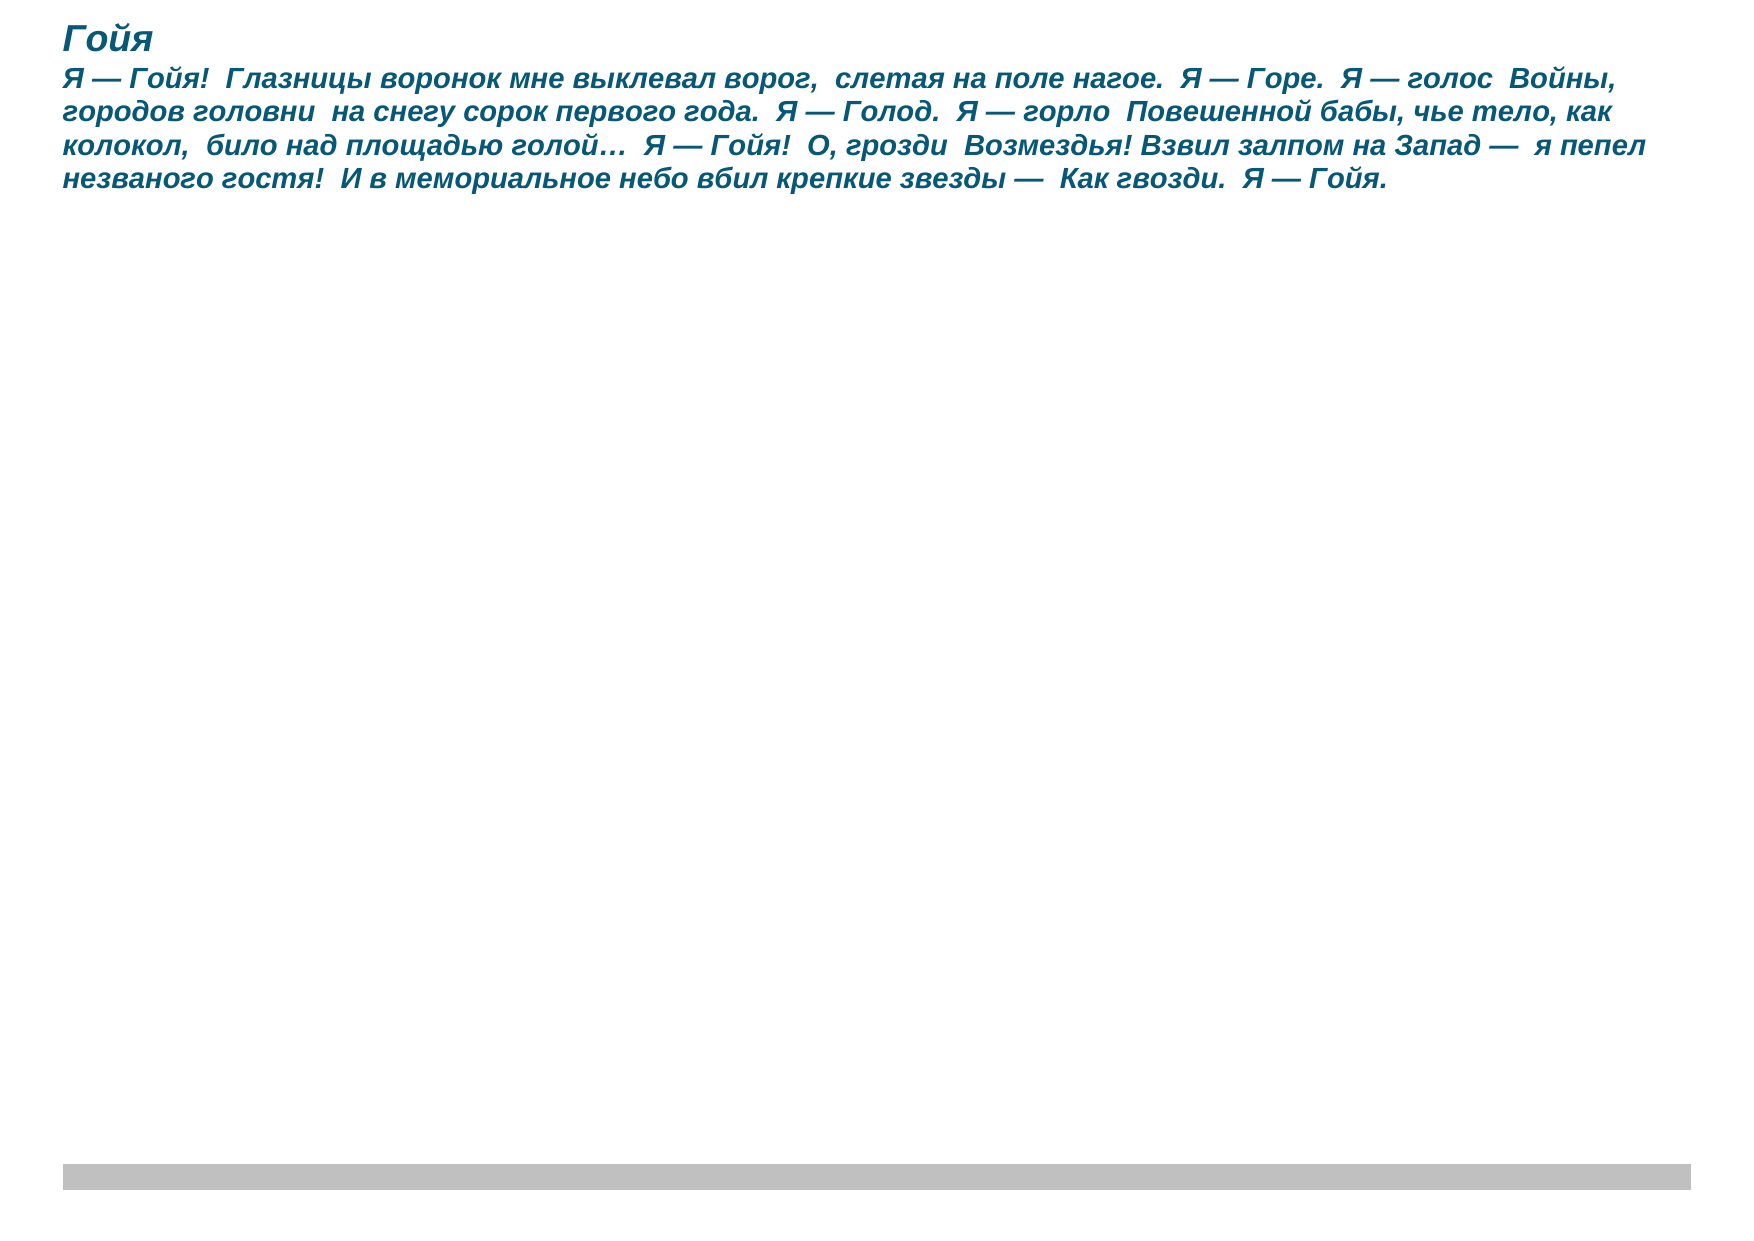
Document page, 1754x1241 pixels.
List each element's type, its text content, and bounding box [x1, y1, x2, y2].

text Я — Гойя! [62, 61, 1691, 195]
subtitle Гойя [62, 17, 1691, 60]
